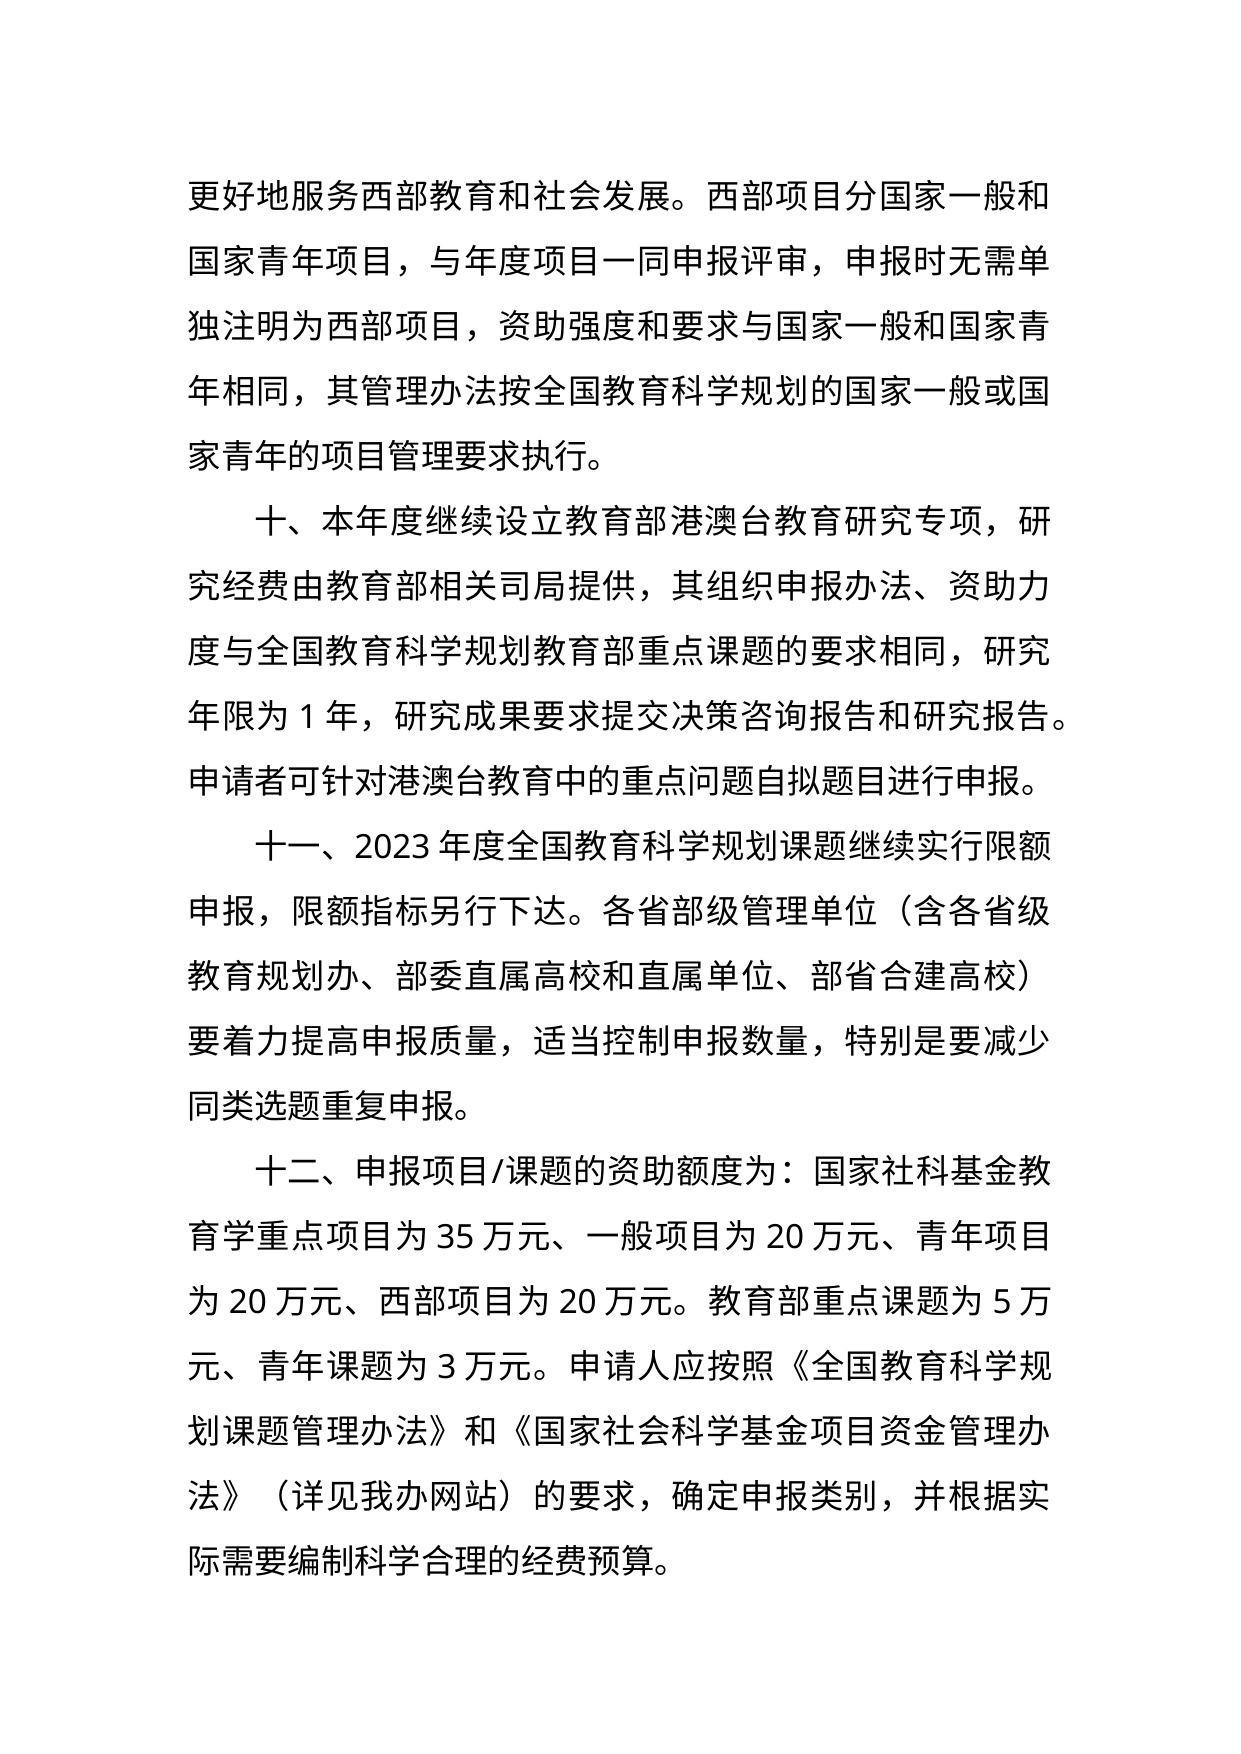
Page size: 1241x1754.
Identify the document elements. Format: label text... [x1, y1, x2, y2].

list 申报项目/课题的资助额度为：国家社科基金教育学重点项目为35万元、一般项目为20万元、青年项目为20万元、西部项目为20万元。教育部重点课题为5万元、青年课题为3万元。申请人应按照《全国教育科学规划课题管理办法》和《国家社会科学基金项目资金管理办法》（详见我办网站）的要求，确定申报类别，并根据实际需要编制科学合理的经费预算。 [187, 1137, 1053, 1592]
list 本年度继续设立教育部港澳台教育研究专项，研究经费由教育部相关司局提供，其组织申报办法、资助力度与全国教育科学规划教育部重点课题的要求相同，研究年限为1年，研究成果要求提交决策咨询报告和研究报告。申请者可针对港澳台教育中的重点问题自拟题目进行申报。 [187, 487, 1053, 812]
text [187, 162, 1053, 487]
list 2023年度全国教育科学规划课题继续实行限额申报，限额指标另行下达。各省部级管理单位（含各省级教育规划办、部委直属高校和直属单位、部省合建高校）要着力提高申报质量，适当控制申报数量，特别是要减少同类选题重复申报。 [187, 812, 1053, 1137]
